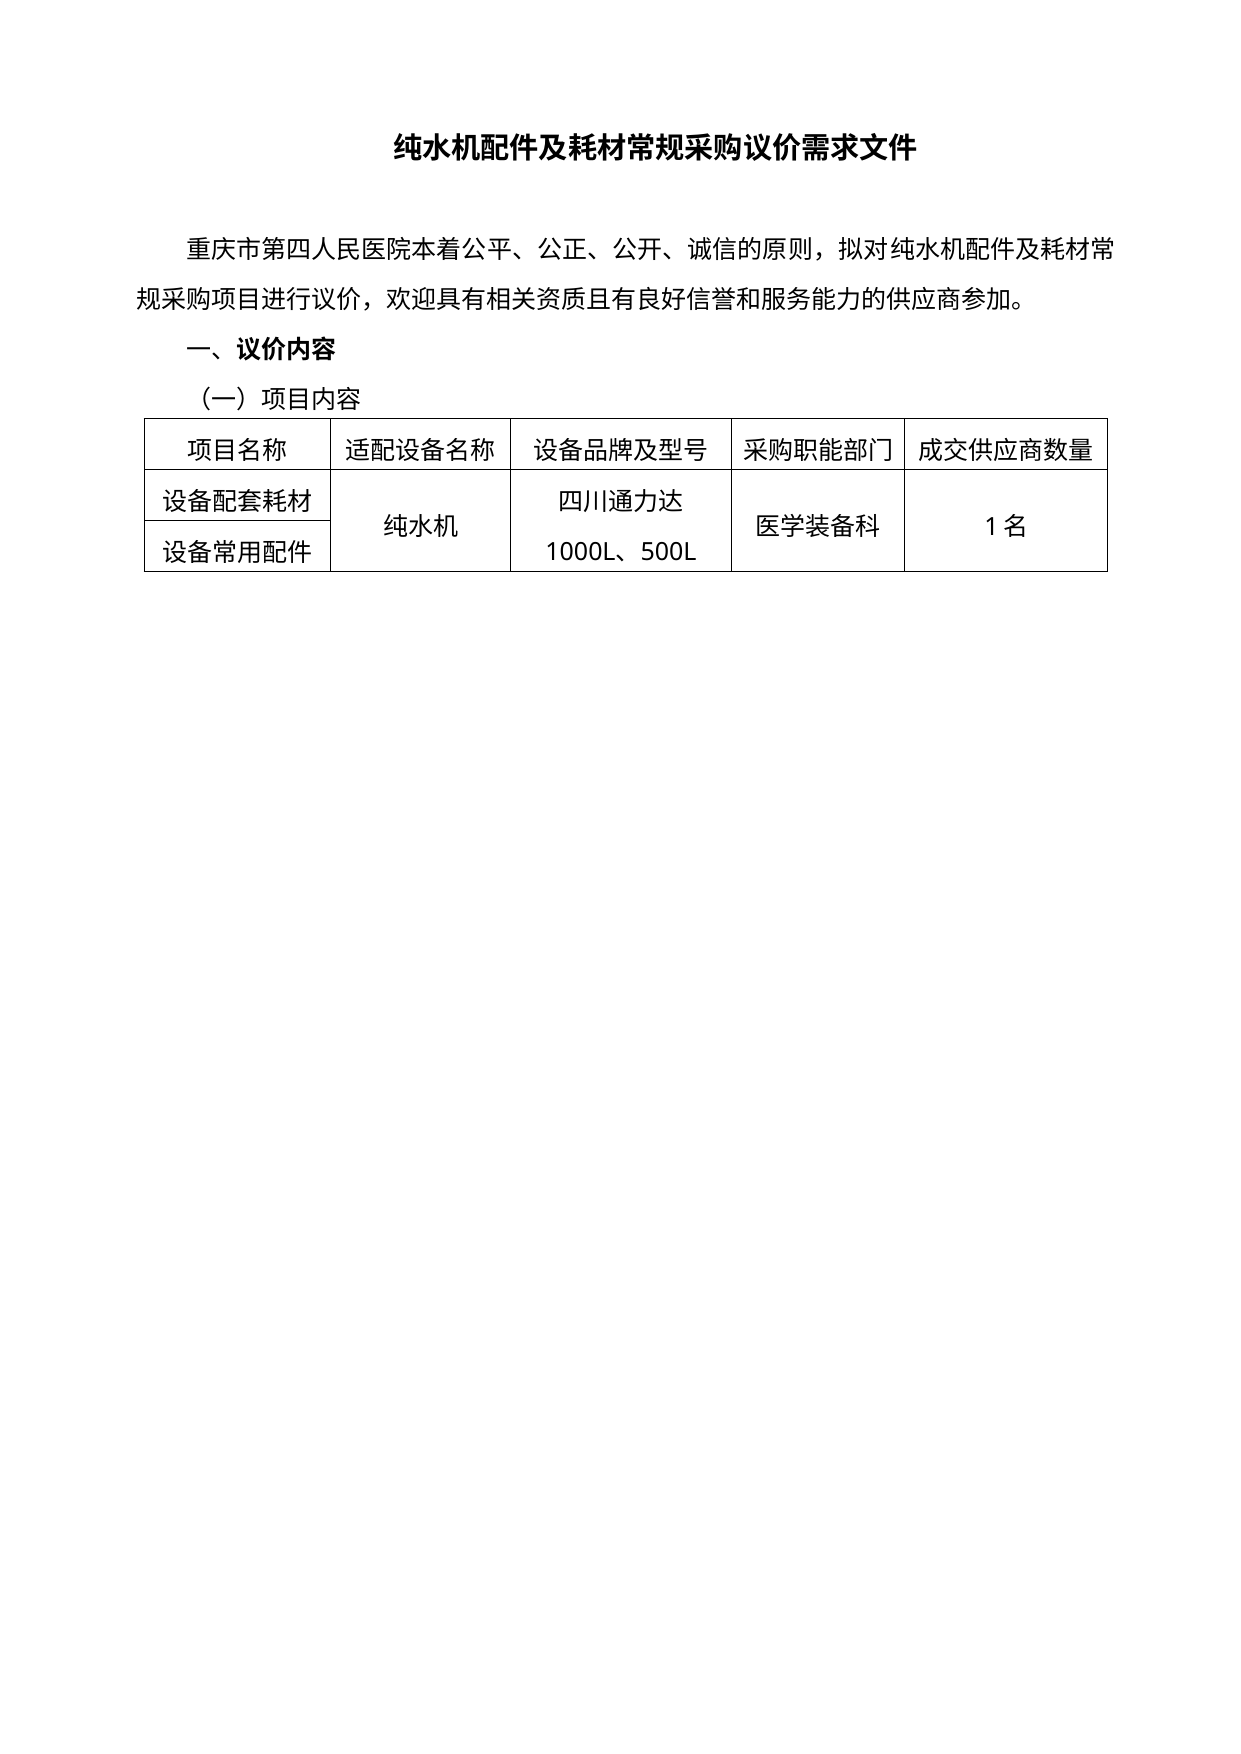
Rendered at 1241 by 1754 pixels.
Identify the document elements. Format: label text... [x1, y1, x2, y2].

list 议价内容 [136, 318, 1116, 368]
table_cell 设备常用配件 [145, 521, 330, 571]
table_header 适配设备名称 [331, 419, 510, 469]
table_header 项目名称 [145, 419, 330, 469]
list （一）项目内容 [136, 368, 1116, 418]
table_cell 医学装备科 [732, 470, 904, 571]
table_cell 四川通力达 1000L、500L [511, 470, 731, 571]
text 纯水机配件及耗材常规采购议价需求文件 [136, 118, 1116, 168]
table_header 采购职能部门 [732, 419, 904, 469]
table_cell 纯水机 [331, 470, 510, 571]
table_header 设备品牌及型号 [511, 419, 731, 469]
table_cell 1名 [905, 470, 1107, 571]
table_header 成交供应商数量 [905, 419, 1107, 469]
text 重庆市第四人民医院本着公平、公正、公开、诚信的原则，拟对纯水机配件及耗材常规采购项目进行议价，欢迎具有相关资质且有良好信誉和服务能力的供应商参加。 [136, 218, 1116, 318]
table_cell 设备配套耗材 [145, 470, 330, 520]
